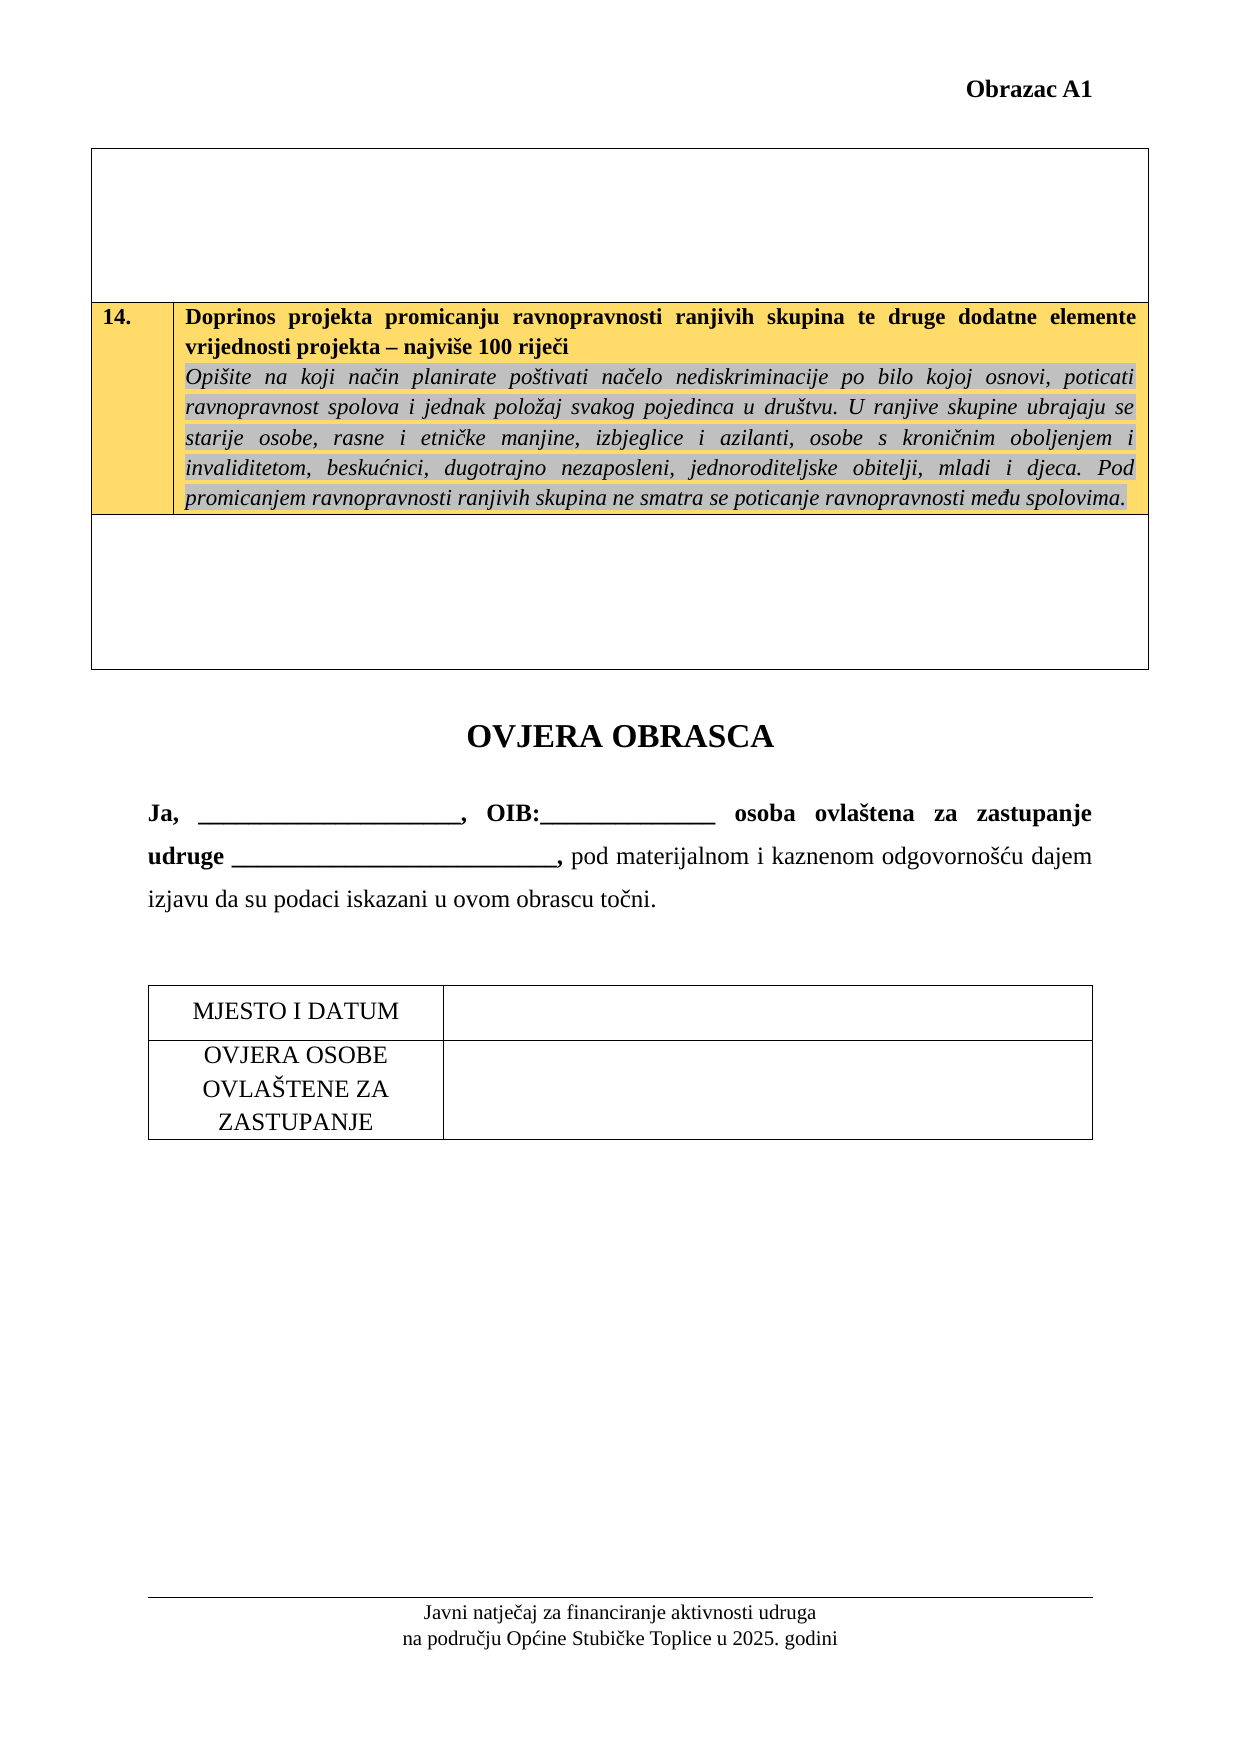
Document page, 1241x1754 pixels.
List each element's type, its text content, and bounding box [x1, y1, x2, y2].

table_cell [444, 1041, 1092, 1139]
text Ja, _____________________, OIB:______________ osoba ovlaštena za zastupanje udruge __________________________, pod materijalnom i kaznenom odgovornošću dajem izjavu da su podaci iskazani u ovom obrascu točni. [148, 798, 1093, 913]
table_cell OVJERA OSOBE OVLAŠTENE ZA ZASTUPANJE [149, 1041, 443, 1139]
table_cell [92, 149, 1148, 302]
table_header MJESTO I DATUM [149, 986, 443, 1039]
table_cell [92, 515, 1148, 668]
table_header [444, 986, 1092, 1039]
text OVJERA OBRASCA [148, 716, 1093, 755]
table_cell Doprinos projekta promicanju ravnopravnosti ranjivih skupina te druge dodatne elemente vrijednosti projekta – najviše 100 riječi Opišite na koji način planirate poštivati načelo nediskriminacije po bilo kojoj osnovi, poticati ravnopravnost spolova i jednak položaj svakog pojedinca u društvu. U ranjive skupine ubrajaju se starije osobe, rasne i etničke manjine, izbjeglice i azilanti, osobe s kroničnim oboljenjem i invaliditetom, beskućnici, dugotrajno nezaposleni, jednoroditeljske obitelji, mladi i djeca. Pod promicanjem ravnopravnosti ranjivih skupina ne smatra se poticanje ravnopravnosti među spolovima. [174, 303, 1148, 514]
table_cell 14. [92, 303, 173, 514]
